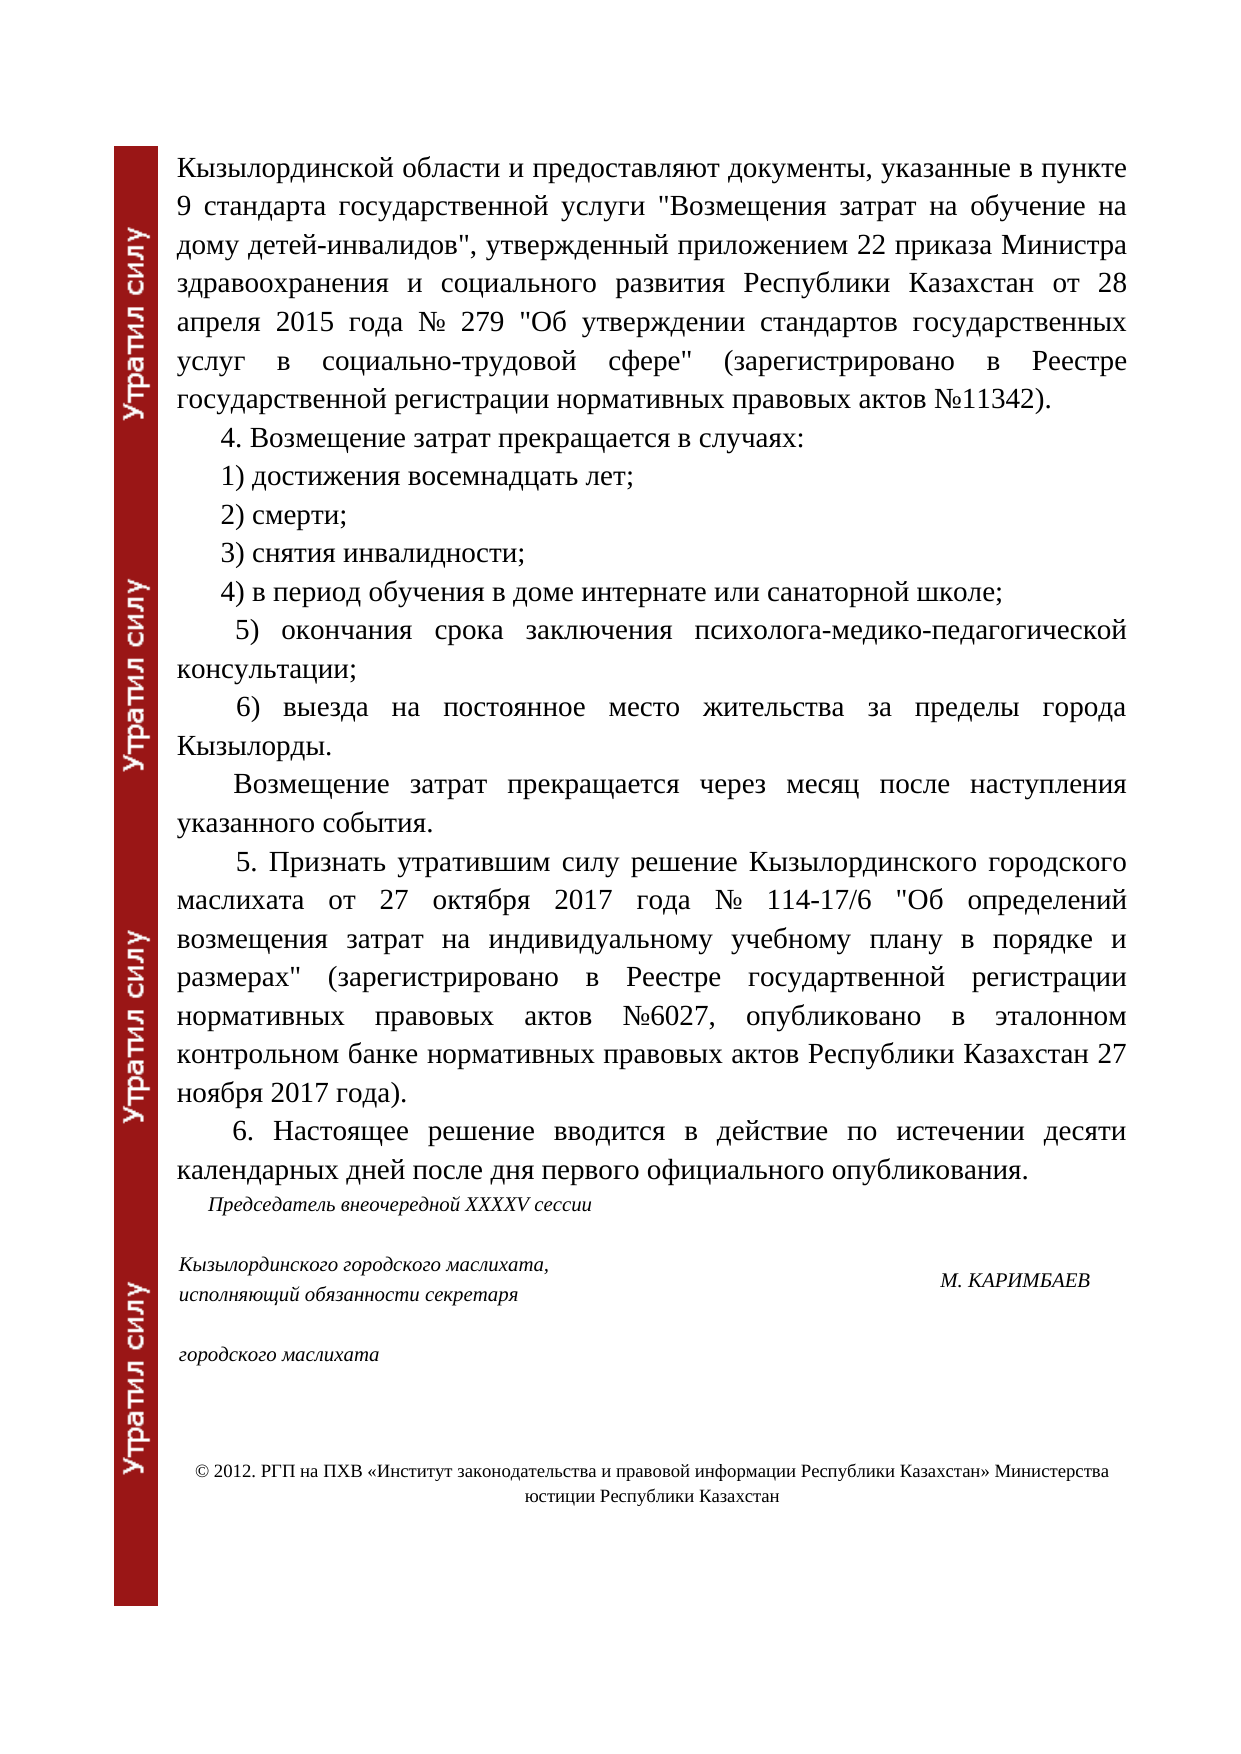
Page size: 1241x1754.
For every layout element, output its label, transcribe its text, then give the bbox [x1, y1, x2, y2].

picture [114, 569, 158, 574]
table_header Председатель внеочередной ХХХХV сессии Кызылординского городского маслихата, исполняющий обязанности секретаря городского маслихата [101, 1191, 939, 1373]
text © 2012. РГП на ПХВ «Институт законодательства и правовой информации Республики Казахстан» Министерства юстиции Республики Казахстан [112, 1460, 1128, 1506]
picture [114, 684, 158, 689]
text 4) в период обучения в доме интернате или санаторной школе; [112, 574, 1128, 607]
text 3) снятия инвалидности; [112, 535, 1128, 569]
text 2) смерти; [112, 497, 1128, 530]
text 5. Признать утратившим силу решение Кызылординского городского маслихата от 27 октября 2017 года № 114-17/6 "Об определений возмещения затрат на индивидуальному учебному плану в порядке и размерах" (зарегистрировано в Реестре государтвенной регистрации нормативных правовых актов №6027, опубликовано в эталонном контрольном банке нормативных правовых актов Республики Казахстан 27 ноября 2017 года). [112, 844, 1128, 1108]
picture [114, 146, 158, 150]
picture [114, 607, 158, 612]
picture [114, 1108, 158, 1113]
text 4. Возмещение затрат прекращается в случаях: [112, 420, 1128, 453]
table_header М. КАРИМБАЕВ [939, 1191, 1240, 1373]
picture [114, 762, 158, 767]
picture [114, 1373, 158, 1460]
picture [114, 839, 158, 844]
text Возмещение затрат прекращается через месяц после наступления указанного события. [112, 767, 1128, 839]
picture [114, 530, 158, 535]
picture [114, 453, 158, 458]
text 5) окончания срока заключения психолога-медико-педагогической консультации; [112, 612, 1128, 684]
picture [114, 492, 158, 497]
text 1) достижения восемнадцать лет; [112, 458, 1128, 492]
picture [114, 1186, 158, 1191]
picture [114, 415, 158, 420]
text 6) выезда на постоянное место жительства за пределы города Кызылорды. [112, 689, 1128, 762]
picture [114, 1506, 158, 1606]
text 6. Настоящее решение вводится в действие по истечении десяти календарных дней после дня первого официального опубликования. [112, 1113, 1128, 1186]
